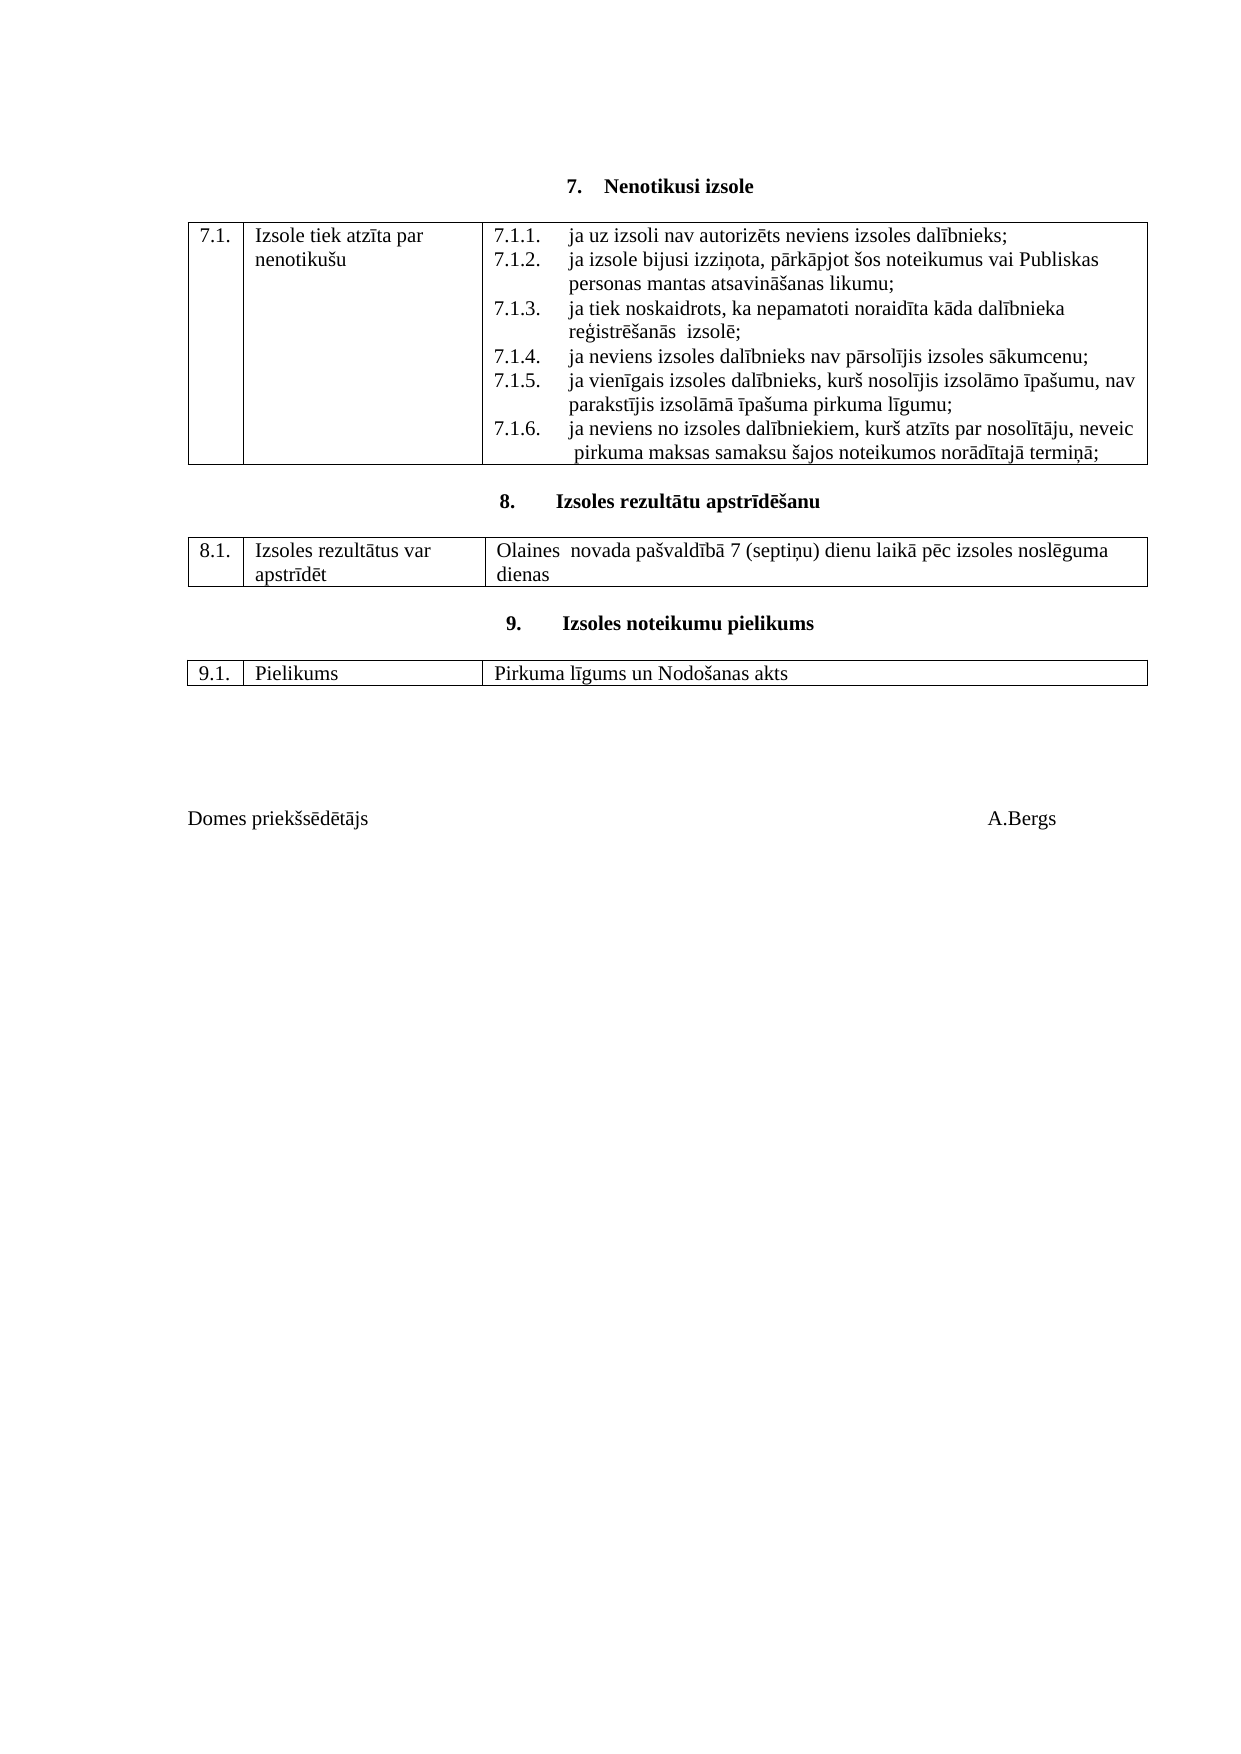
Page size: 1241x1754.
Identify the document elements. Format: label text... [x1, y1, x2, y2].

table_header 8.1. [189, 538, 243, 586]
table_header Pielikums [244, 661, 482, 684]
list Izsoles rezultātu apstrīdēšanu [187, 489, 1132, 513]
table_header Izsoles rezultātus var apstrīdēt [244, 538, 485, 586]
table_header Izsole tiek atzīta par nenotikušu [244, 223, 482, 464]
table_header Pirkuma līgums un Nodošanas akts [483, 661, 1147, 684]
list Izsoles noteikumu pielikums [187, 611, 1132, 635]
text Domes priekšsēdētājs A.Bergs [187, 806, 1132, 830]
table_header 9.1. [188, 661, 243, 684]
list Nenotikusi izsole [187, 174, 1132, 198]
table_header Olaines novada pašvaldībā 7 (septiņu) dienu laikā pēc izsoles noslēguma dienas [486, 538, 1147, 586]
table_header ja uz izsoli nav autorizēts neviens izsoles dalībnieks; ja izsole bijusi izziņota, pārkāpjot šos noteikumus vai Publiskas personas mantas atsavināšanas likumu; ja tiek noskaidrots, ka nepamatoti noraidīta kāda dalībnieka reģistrēšanās izsolē; ja neviens izsoles dalībnieks nav pārsolījis izsoles sākumcenu; ja vienīgais izsoles dalībnieks, kurš nosolījis izsolāmo īpašumu, nav parakstījis izsolāmā īpašuma pirkuma līgumu; ja neviens no izsoles dalībniekiem, kurš atzīts par nosolītāju, neveic pirkuma maksas samaksu šajos noteikumos norādītajā termiņā; [483, 223, 1147, 464]
table_header 7.1. [189, 223, 243, 464]
